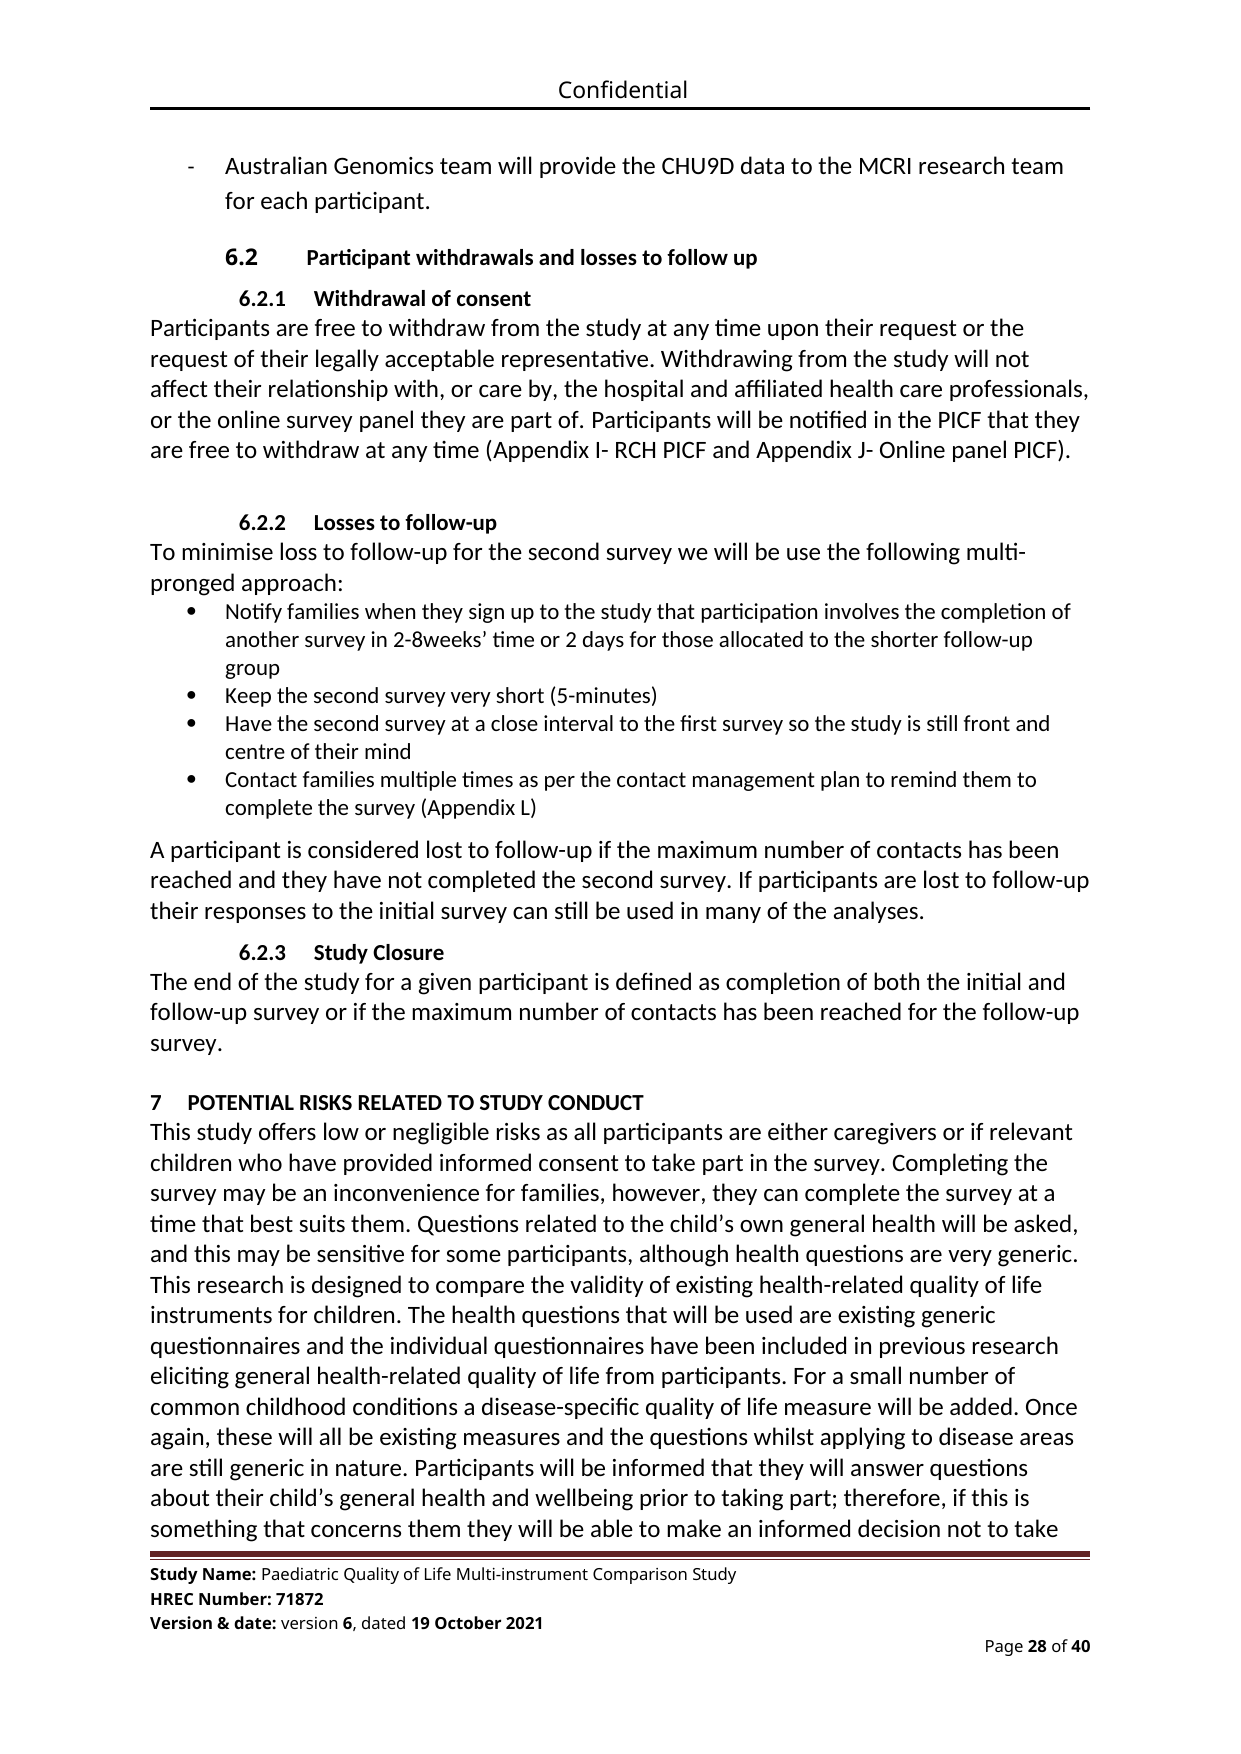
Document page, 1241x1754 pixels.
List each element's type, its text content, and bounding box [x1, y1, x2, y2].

text The end of the study for a given participant is defined as completion of both the initial and follow-up survey or if the maximum number of contacts has been reached for the follow-up survey. [150, 966, 1090, 1058]
subtitle Participant withdrawals and losses to follow up [225, 241, 1090, 272]
subtitle Study Closure [239, 938, 1090, 966]
list Have the second survey at a close interval to the first survey so the study is still front and centre of their mind [187, 709, 1090, 765]
text To minimise loss to follow-up for the second survey we will be use the following multi-pronged approach: [150, 536, 1090, 597]
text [150, 1116, 1090, 1543]
list Australian Genomics team will provide the CHU9D data to the MCRI research team for each participant. [187, 150, 1090, 216]
subtitle Withdrawal of consent [239, 284, 1090, 313]
subtitle Losses to follow-up [239, 508, 1090, 536]
text Participants are free to withdraw from the study at any time upon their request or the request of their legally acceptable representative. Withdrawing from the study will not affect their relationship with, or care by, the hospital and affiliated health care professionals, or the online survey panel they are part of. Participants will be notified in the PICF that they are free to withdraw at any time (Appendix I- RCH PICF and Appendix J- Online panel PICF). [150, 313, 1090, 465]
subtitle POTENTIAL RISKS RELATED TO STUDY CONDUCT [150, 1088, 1090, 1116]
list Contact families multiple times as per the contact management plan to remind them to complete the survey (Appendix L) [187, 765, 1090, 821]
list Keep the second survey very short (5-minutes) [187, 681, 1090, 709]
text A participant is considered lost to follow-up if the maximum number of contacts has been reached and they have not completed the second survey. If participants are lost to follow-up their responses to the initial survey can still be used in many of the analyses. [150, 834, 1090, 926]
list Notify families when they sign up to the study that participation involves the completion of another survey in 2-8weeks’ time or 2 days for those allocated to the shorter follow-up group [187, 597, 1090, 681]
